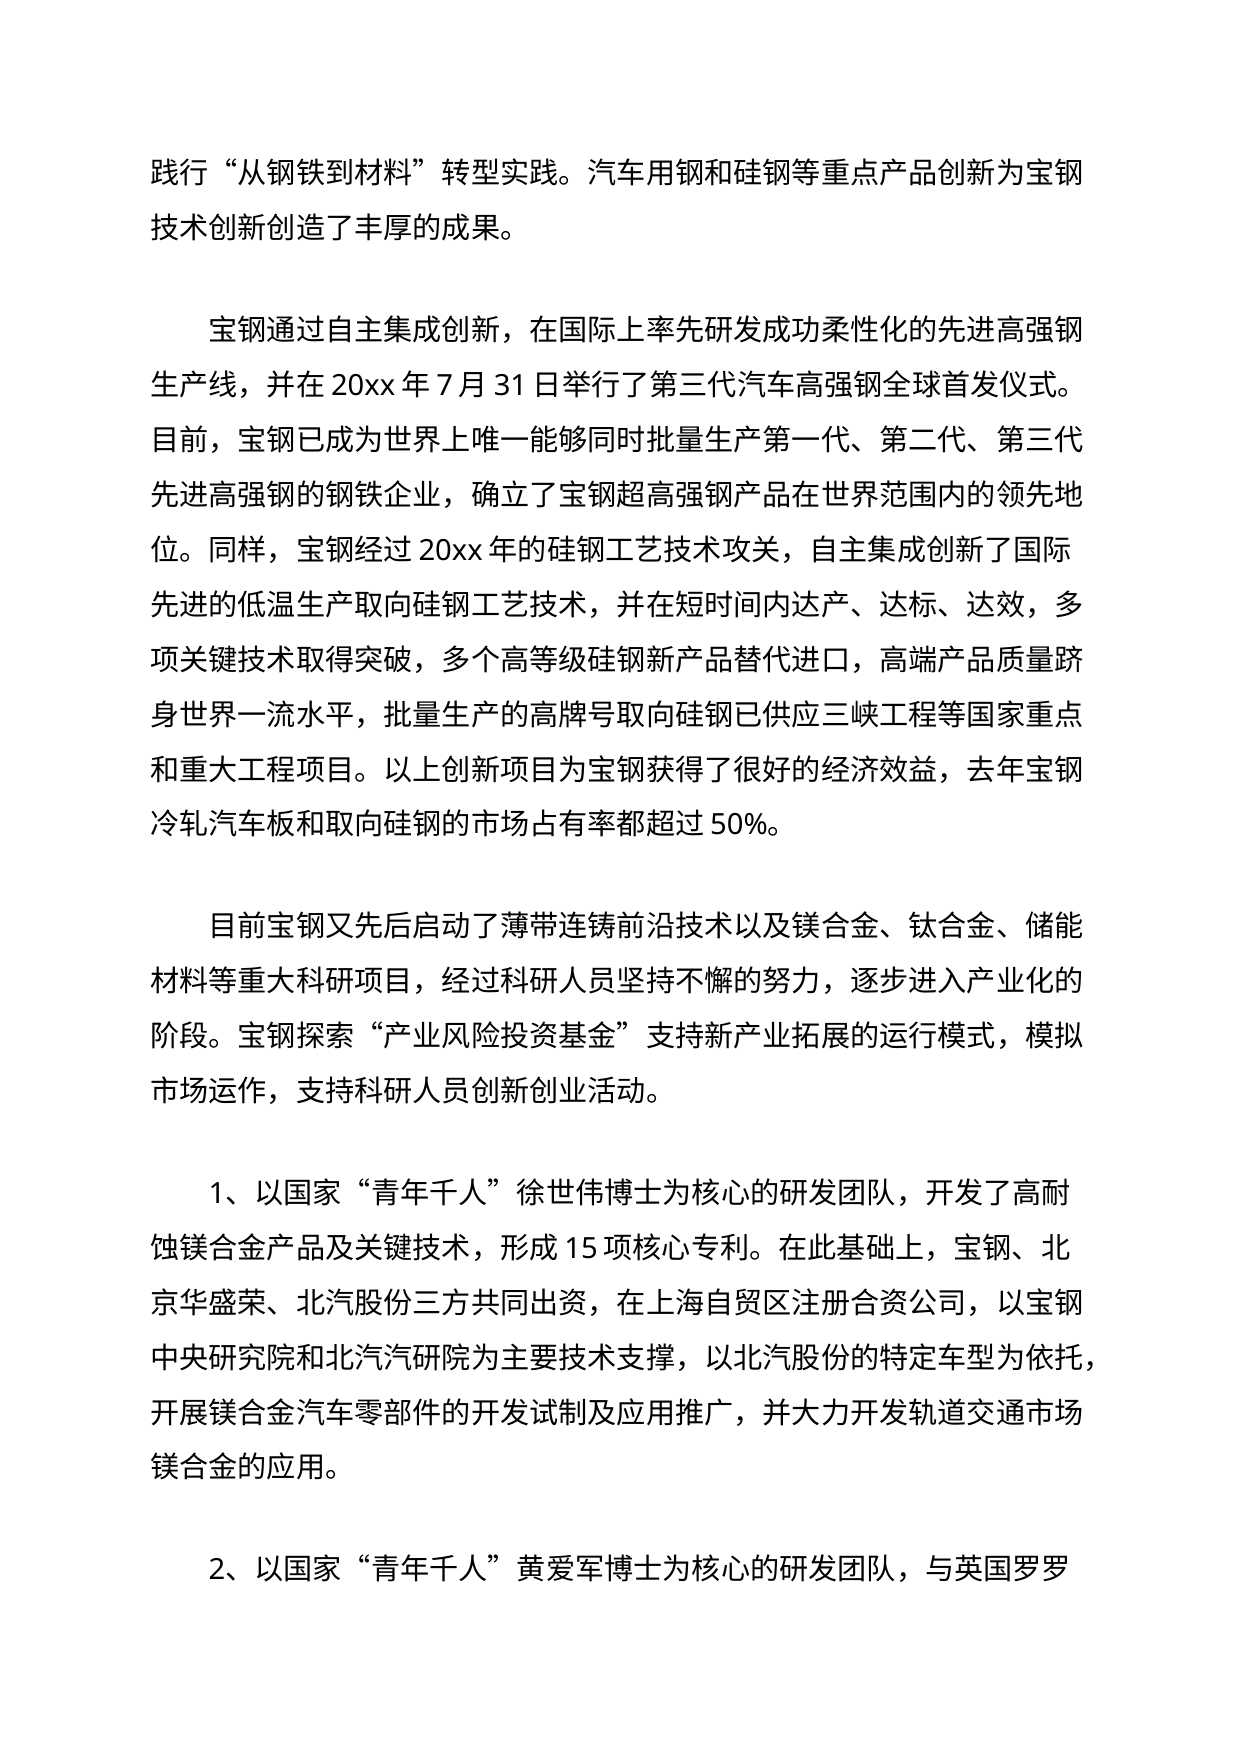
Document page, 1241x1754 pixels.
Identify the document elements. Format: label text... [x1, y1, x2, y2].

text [150, 150, 1090, 247]
text 宝钢通过自主集成创新，在国际上率先研发成功柔性化的先进高强钢生产线，并在20xx年7月31日举行了第三代汽车高强钢全球首发仪式。目前，宝钢已成为世界上唯一能够同时批量生产第一代、第二代、第三代先进高强钢的钢铁企业，确立了宝钢超高强钢产品在世界范围内的领先地位。同样，宝钢经过20xx年的硅钢工艺技术攻关，自主集成创新了国际先进的低温生产取向硅钢工艺技术，并在短时间内达产、达标、达效，多项关键技术取得突破，多个高等级硅钢新产品替代进口，高端产品质量跻身世界一流水平，批量生产的高牌号取向硅钢已供应三峡工程等国家重点和重大工程项目。以上创新项目为宝钢获得了很好的经济效益，去年宝钢冷轧汽车板和取向硅钢的市场占有率都超过50%。 [150, 307, 1090, 843]
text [150, 1546, 1090, 1588]
text 1、以国家“青年千人”徐世伟博士为核心的研发团队，开发了高耐蚀镁合金产品及关键技术，形成15项核心专利。在此基础上，宝钢、北京华盛荣、北汽股份三方共同出资，在上海自贸区注册合资公司，以宝钢中央研究院和北汽汽研院为主要技术支撑，以北汽股份的特定车型为依托，开展镁合金汽车零部件的开发试制及应用推广，并大力开发轨道交通市场镁合金的应用。 [150, 1169, 1090, 1486]
text 目前宝钢又先后启动了薄带连铸前沿技术以及镁合金、钛合金、储能材料等重大科研项目，经过科研人员坚持不懈的努力，逐步进入产业化的阶段。宝钢探索“产业风险投资基金”支持新产业拓展的运行模式，模拟市场运作，支持科研人员创新创业活动。 [150, 903, 1090, 1110]
